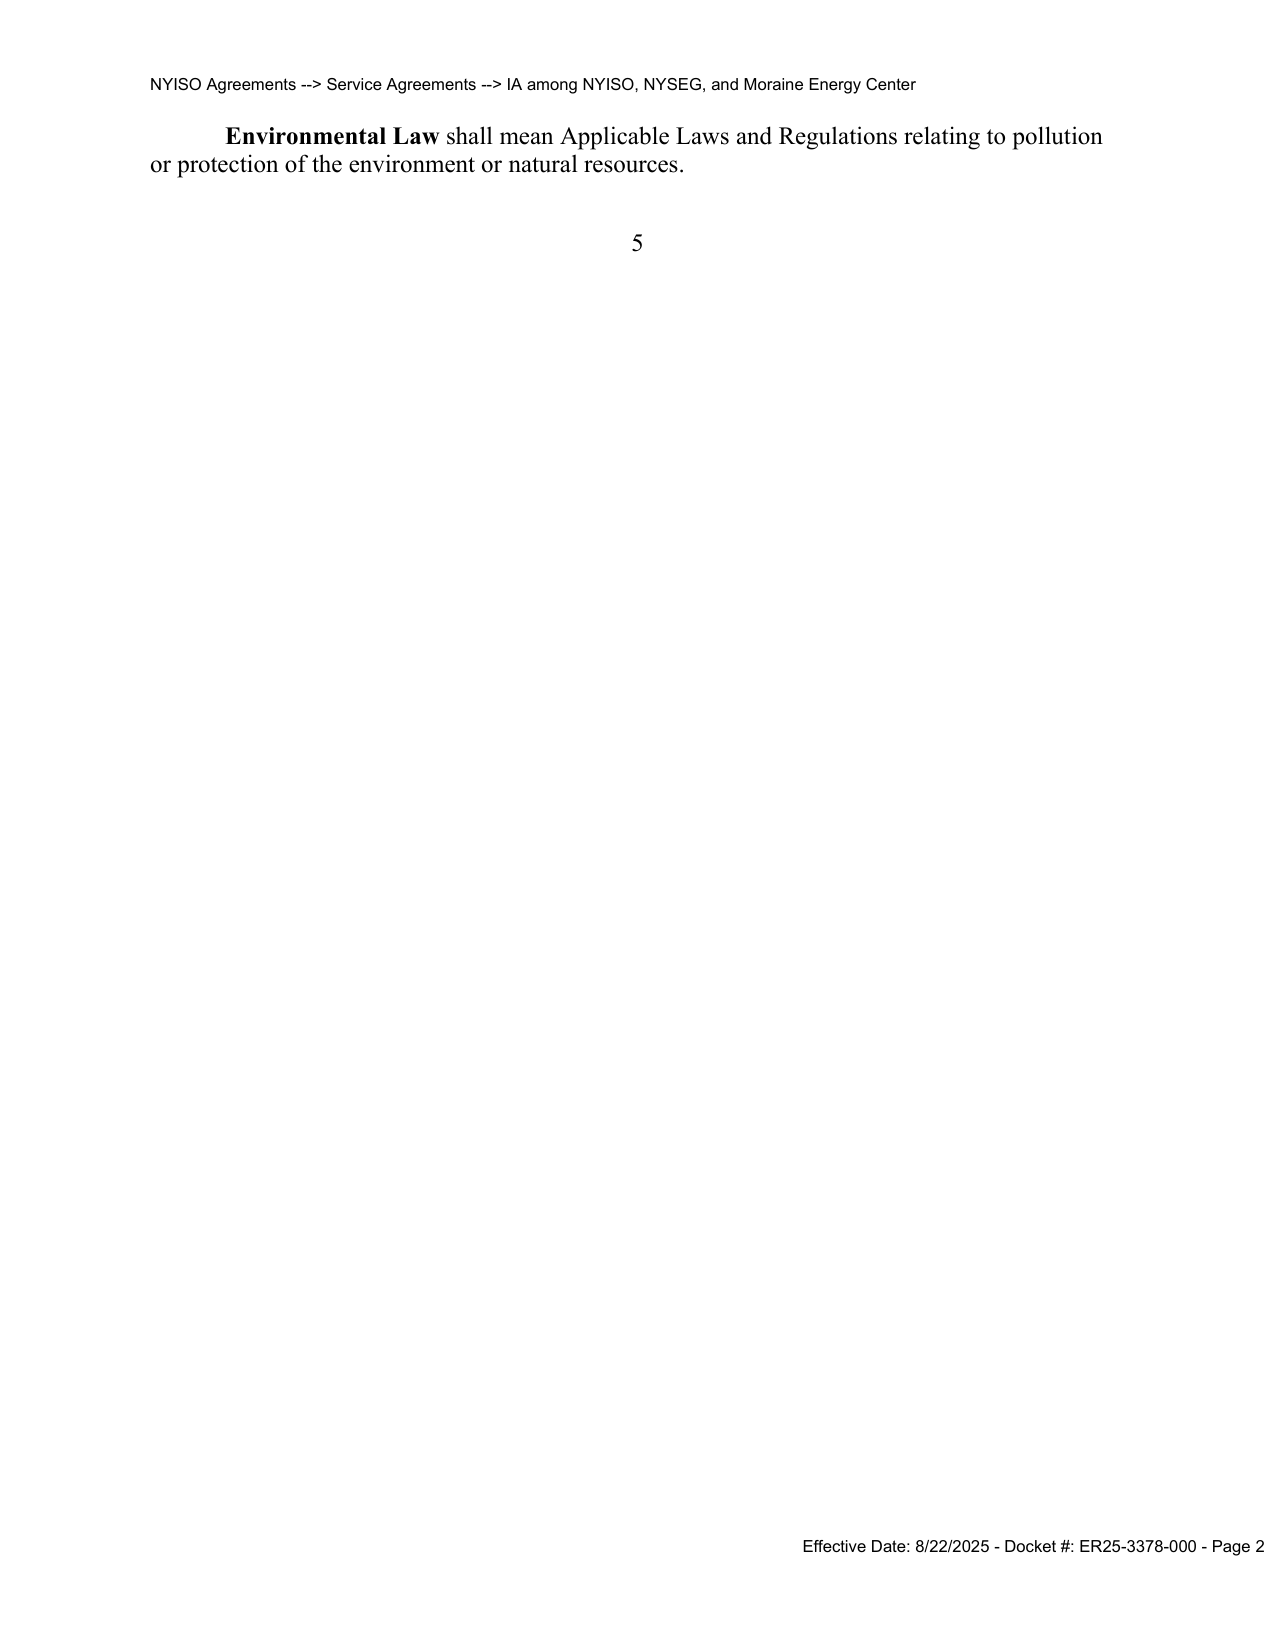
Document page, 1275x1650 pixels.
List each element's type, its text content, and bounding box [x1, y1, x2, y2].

list Environmental Law shall mean Applicable Laws and Regulations relating to pollution or protection of the environment or natural resources. [150, 121, 1129, 179]
list 5 [631, 229, 1264, 257]
